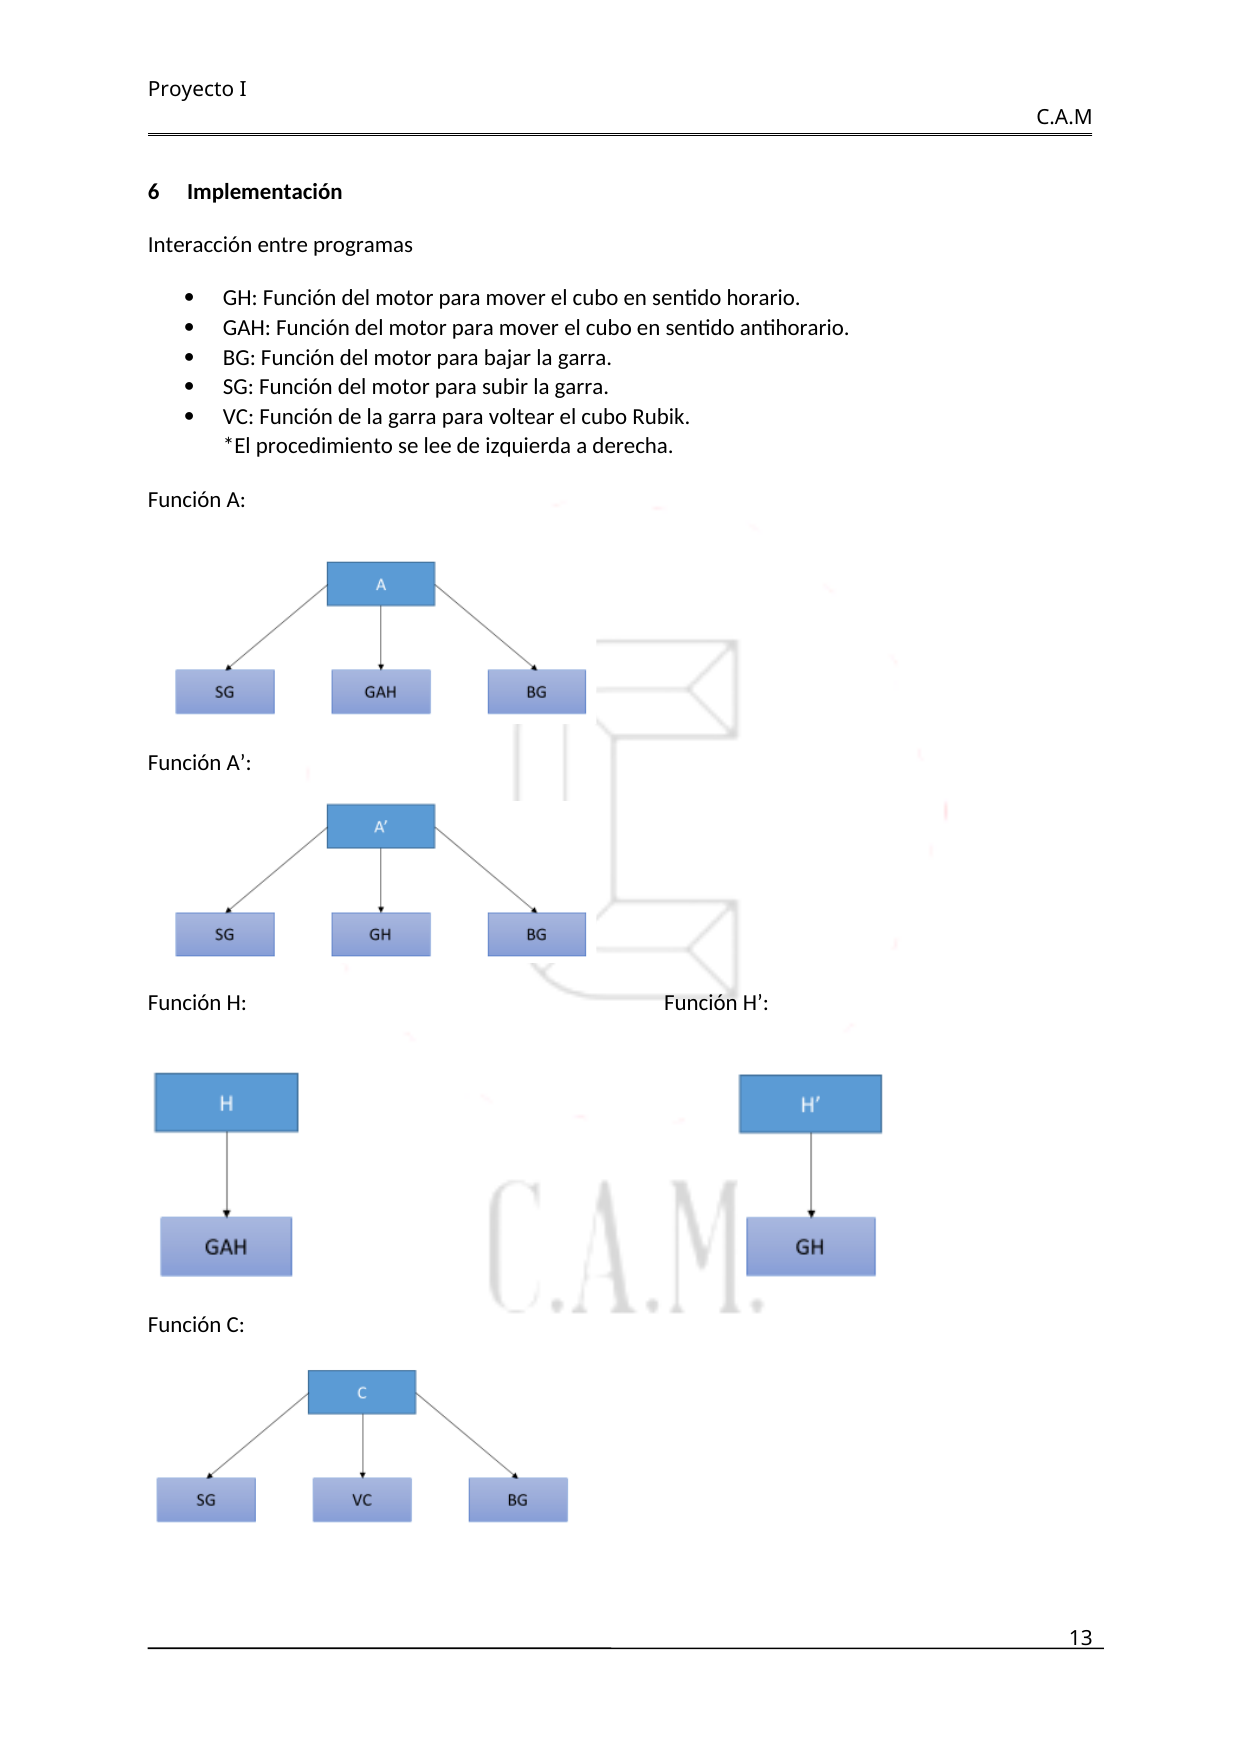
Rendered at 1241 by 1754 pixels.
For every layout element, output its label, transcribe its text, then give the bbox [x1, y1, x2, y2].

text Función A’: [148, 748, 1092, 777]
list Implementación [148, 177, 1092, 205]
list BG: Función del motor para bajar la garra. [185, 343, 1092, 371]
picture [737, 1043, 897, 1285]
picture [147, 1040, 306, 1285]
text Función C: [148, 1310, 1092, 1338]
text Interacción entre programas [148, 230, 1092, 258]
list *El procedimiento se lee de izquierda a derecha. [223, 432, 1092, 460]
picture [147, 801, 597, 963]
picture [147, 537, 597, 724]
text Función H: Función H’: [148, 988, 1092, 1016]
list SG: Función del motor para subir la garra. [185, 372, 1092, 400]
picture [147, 1362, 583, 1533]
list GH: Función del motor para mover el cubo en sentido horario. [185, 283, 1092, 311]
list VC: Función de la garra para voltear el cubo Rubik. [185, 402, 1092, 430]
text Función A: [148, 485, 1092, 513]
list GAH: Función del motor para mover el cubo en sentido antihorario. [185, 313, 1092, 341]
